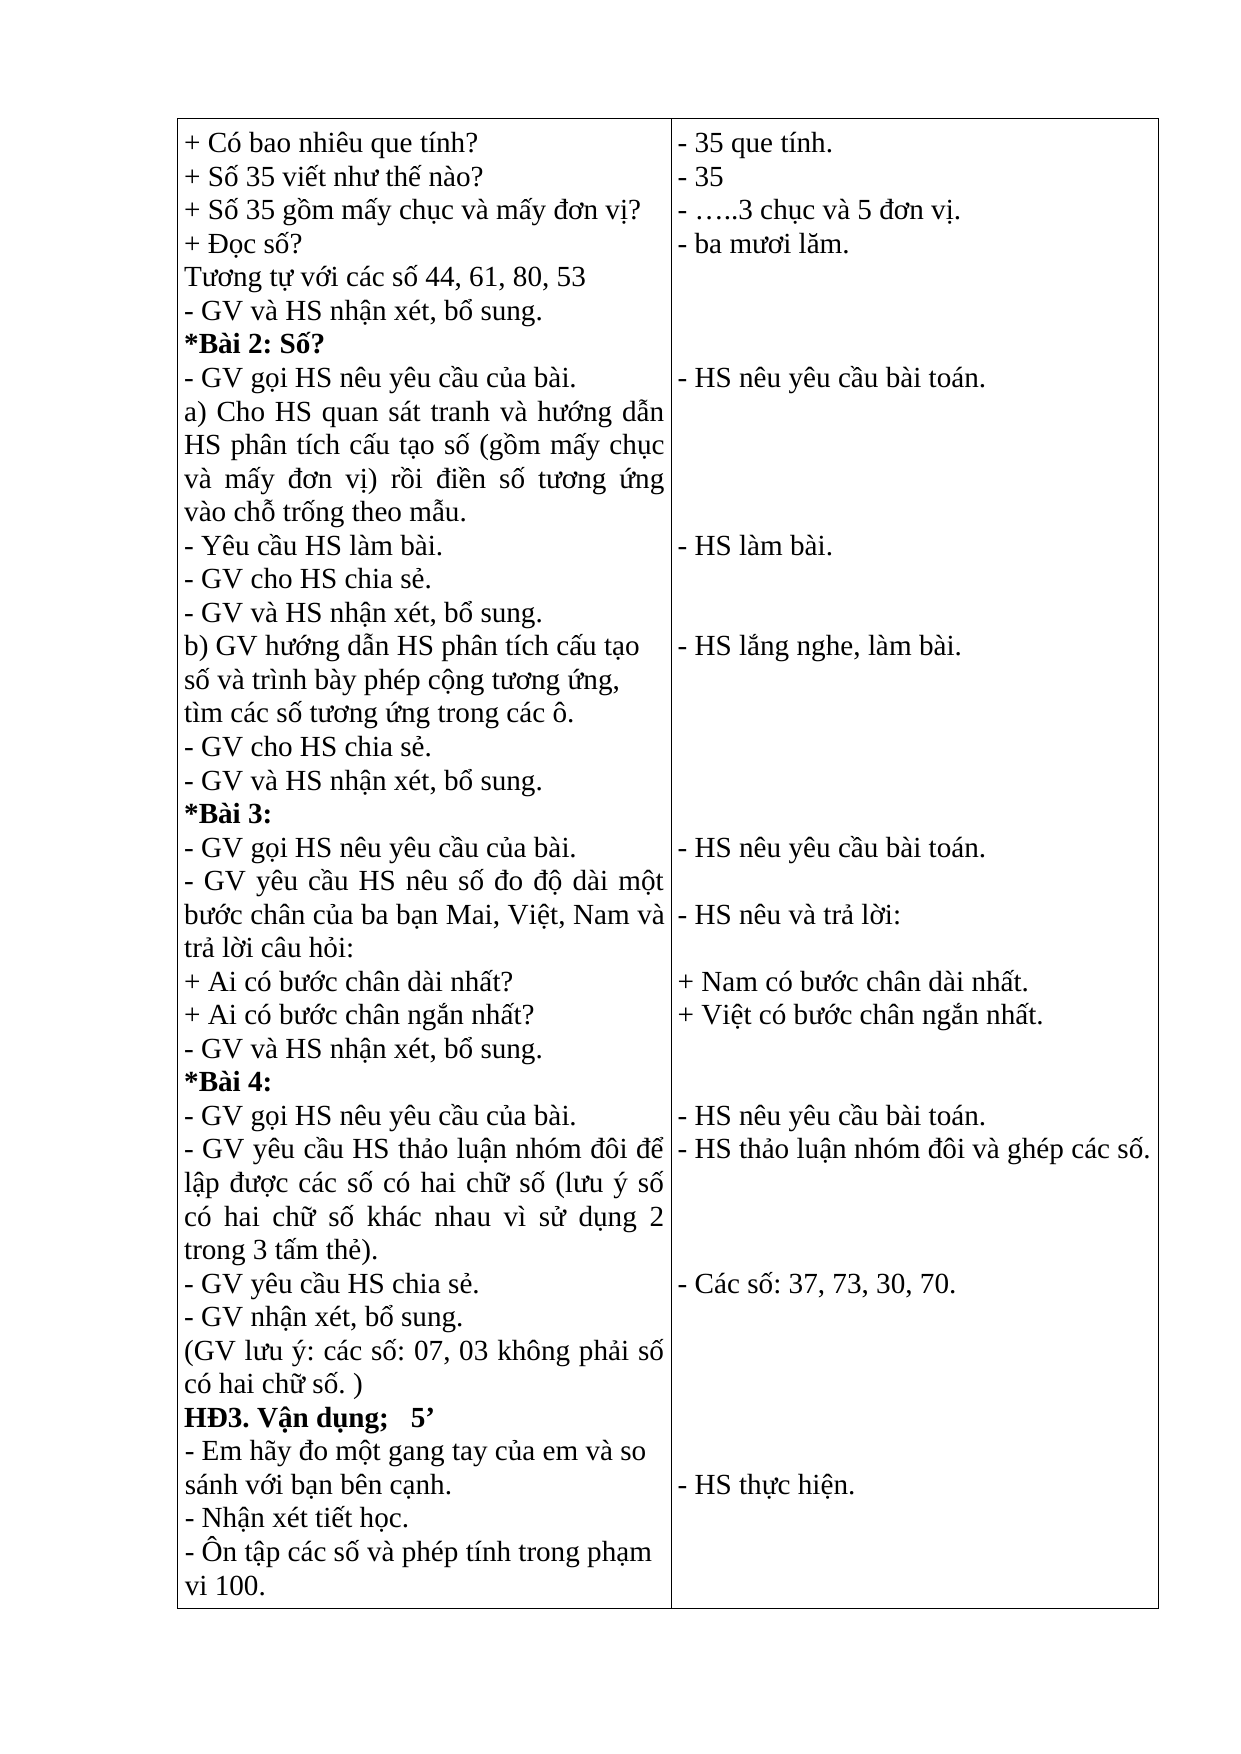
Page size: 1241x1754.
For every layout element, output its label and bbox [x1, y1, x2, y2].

table_cell [178, 119, 671, 1607]
table_cell [672, 119, 1158, 1607]
